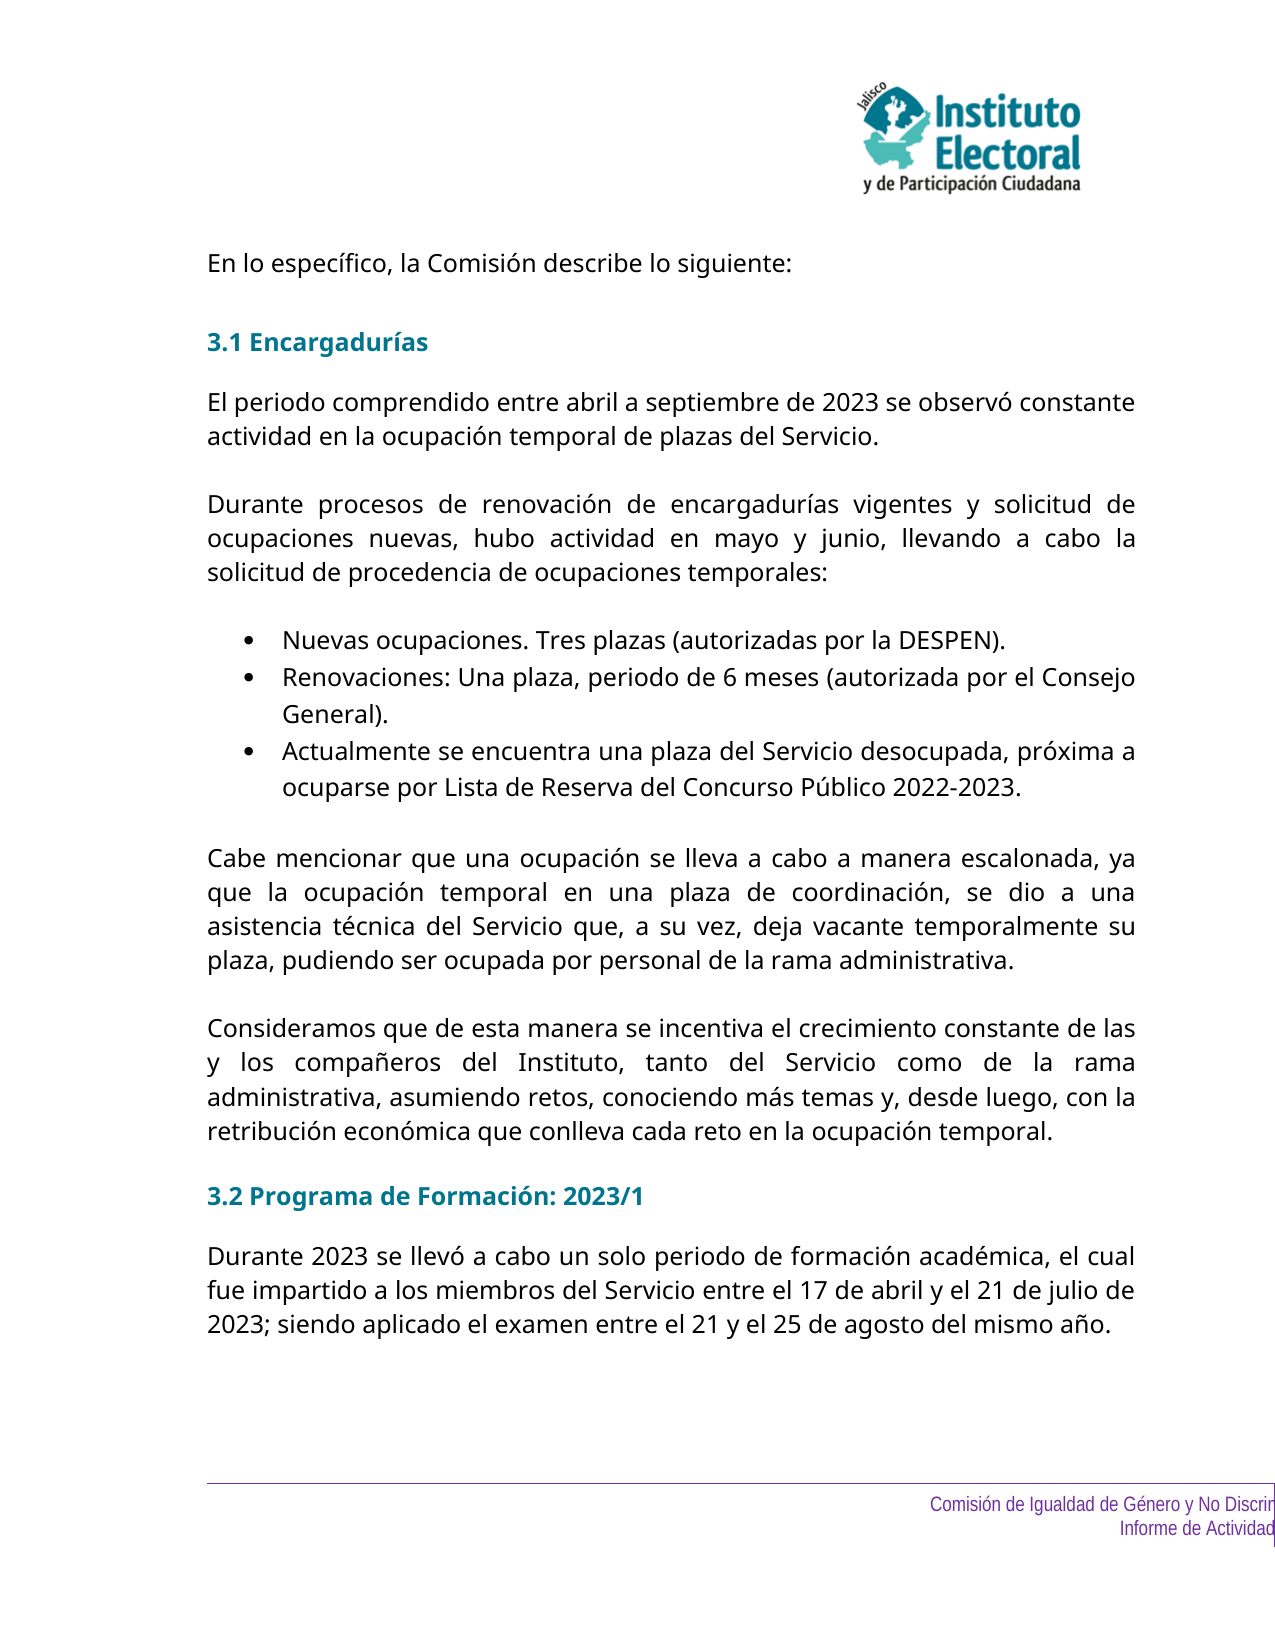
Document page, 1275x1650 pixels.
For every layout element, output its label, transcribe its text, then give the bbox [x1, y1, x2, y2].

text 3.2 Programa de Formación: 2023/1 [207, 1178, 1137, 1213]
text Cabe mencionar que una ocupación se lleva a cabo a manera escalonada, ya que la ocupación temporal en una plaza de coordinación, se dio a una asistencia técnica del Servicio que, a su vez, deja vacante temporalmente su plaza, pudiendo ser ocupada por personal de la rama administrativa. [207, 841, 1137, 977]
text El periodo comprendido entre abril a septiembre de 2023 se observó constante actividad en la ocupación temporal de plazas del Servicio. [207, 384, 1137, 452]
text En lo específico, la Comisión describe lo siguiente: [207, 246, 1098, 280]
list Actualmente se encuentra una plaza del Servicio desocupada, próxima a ocuparse por Lista de Reserva del Concurso Público 2022-2023. [244, 733, 1137, 804]
list Nuevas ocupaciones. Tres plazas (autorizadas por la DESPEN). [244, 623, 1137, 657]
picture [850, 73, 1098, 207]
list Renovaciones: Una plaza, periodo de 6 meses (autorizada por el Consejo General). [244, 659, 1137, 730]
text Durante procesos de renovación de encargadurías vigentes y solicitud de ocupaciones nuevas, hubo actividad en mayo y junio, llevando a cabo la solicitud de procedencia de ocupaciones temporales: [207, 487, 1137, 589]
text Durante 2023 se llevó a cabo un solo periodo de formación académica, el cual fue impartido a los miembros del Servicio entre el 17 de abril y el 21 de julio de 2023; siendo aplicado el examen entre el 21 y el 25 de agosto del mismo año. [207, 1238, 1137, 1341]
text 3.1 Encargadurías [207, 324, 1098, 358]
text Consideramos que de esta manera se incentiva el crecimiento constante de las y los compañeros del Instituto, tanto del Servicio como de la rama administrativa, asumiendo retos, conociendo más temas y, desde luego, con la retribución económica que conlleva cada reto en la ocupación temporal. [207, 1011, 1137, 1147]
